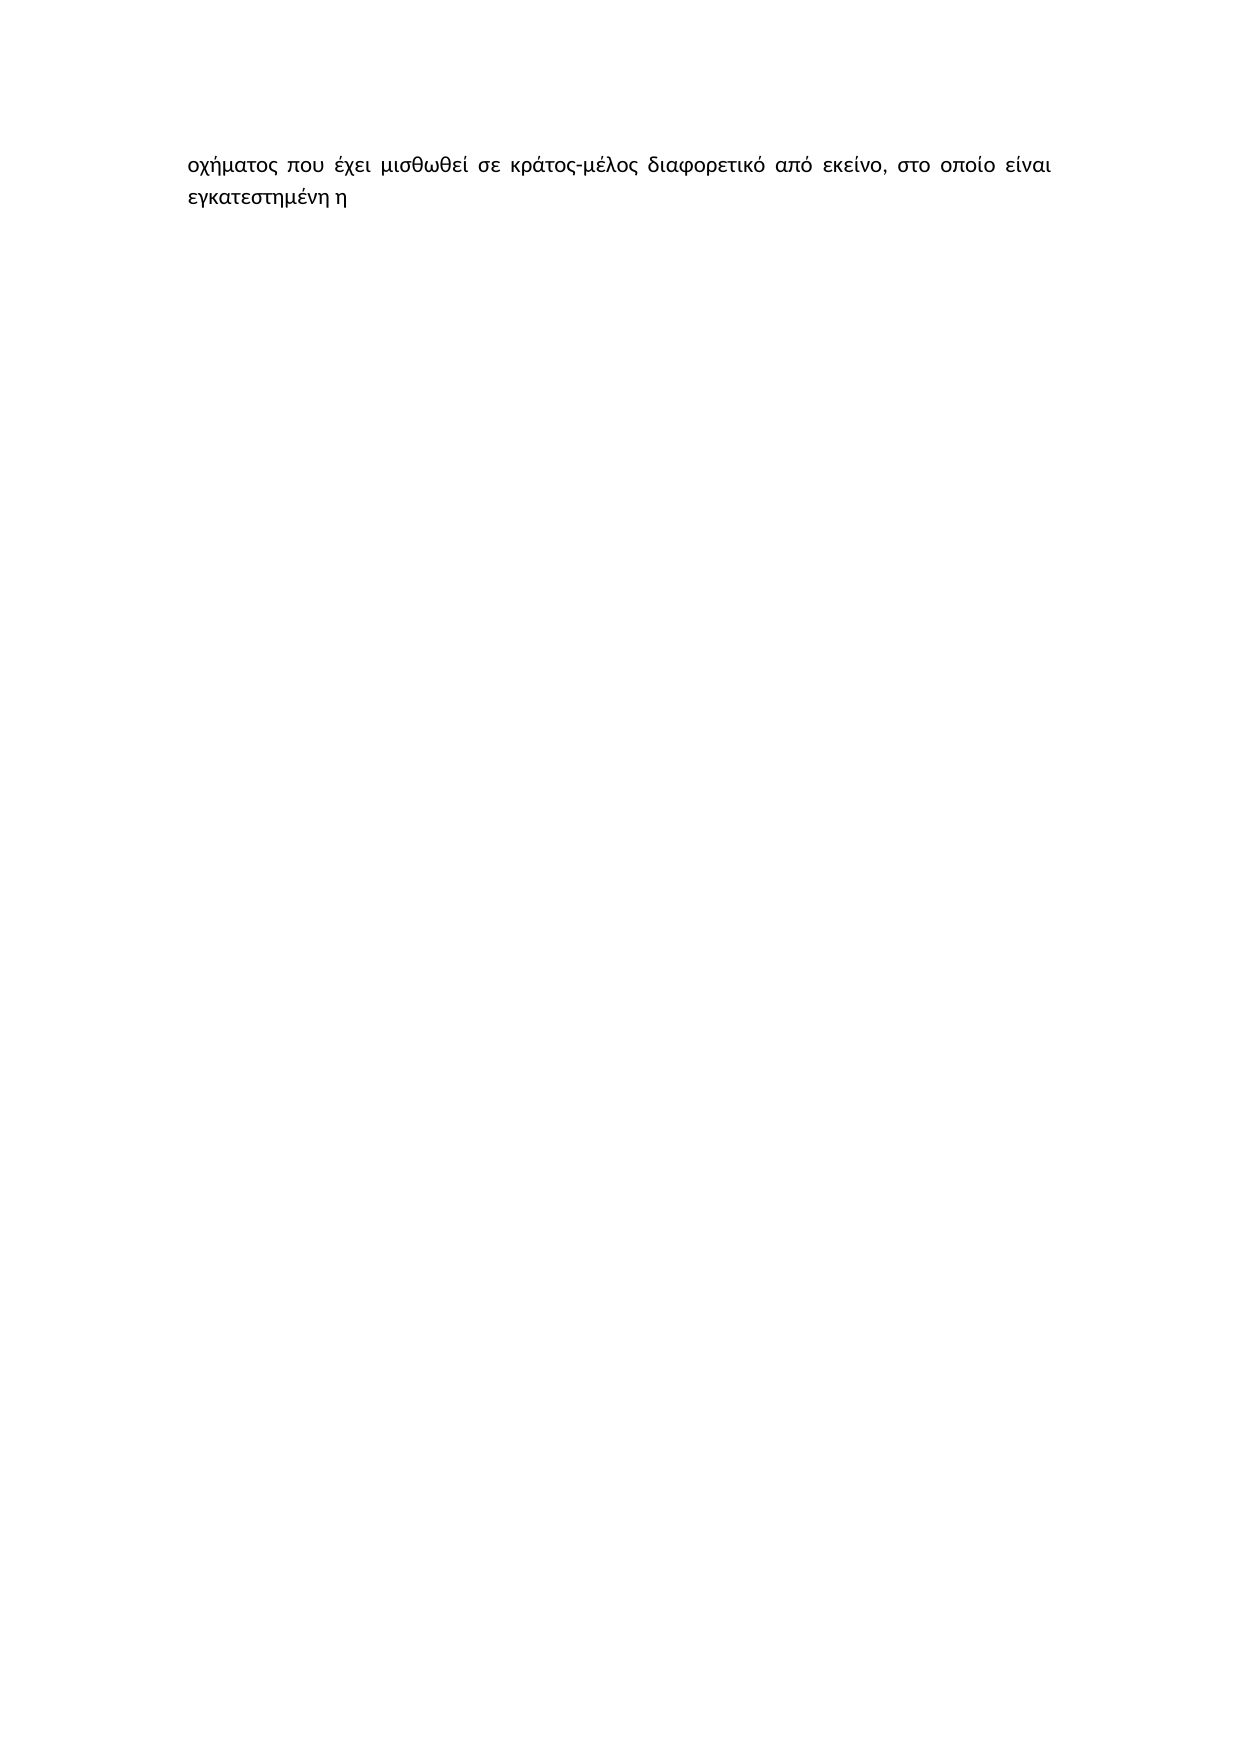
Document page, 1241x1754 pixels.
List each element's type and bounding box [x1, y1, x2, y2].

text [187, 150, 1053, 210]
